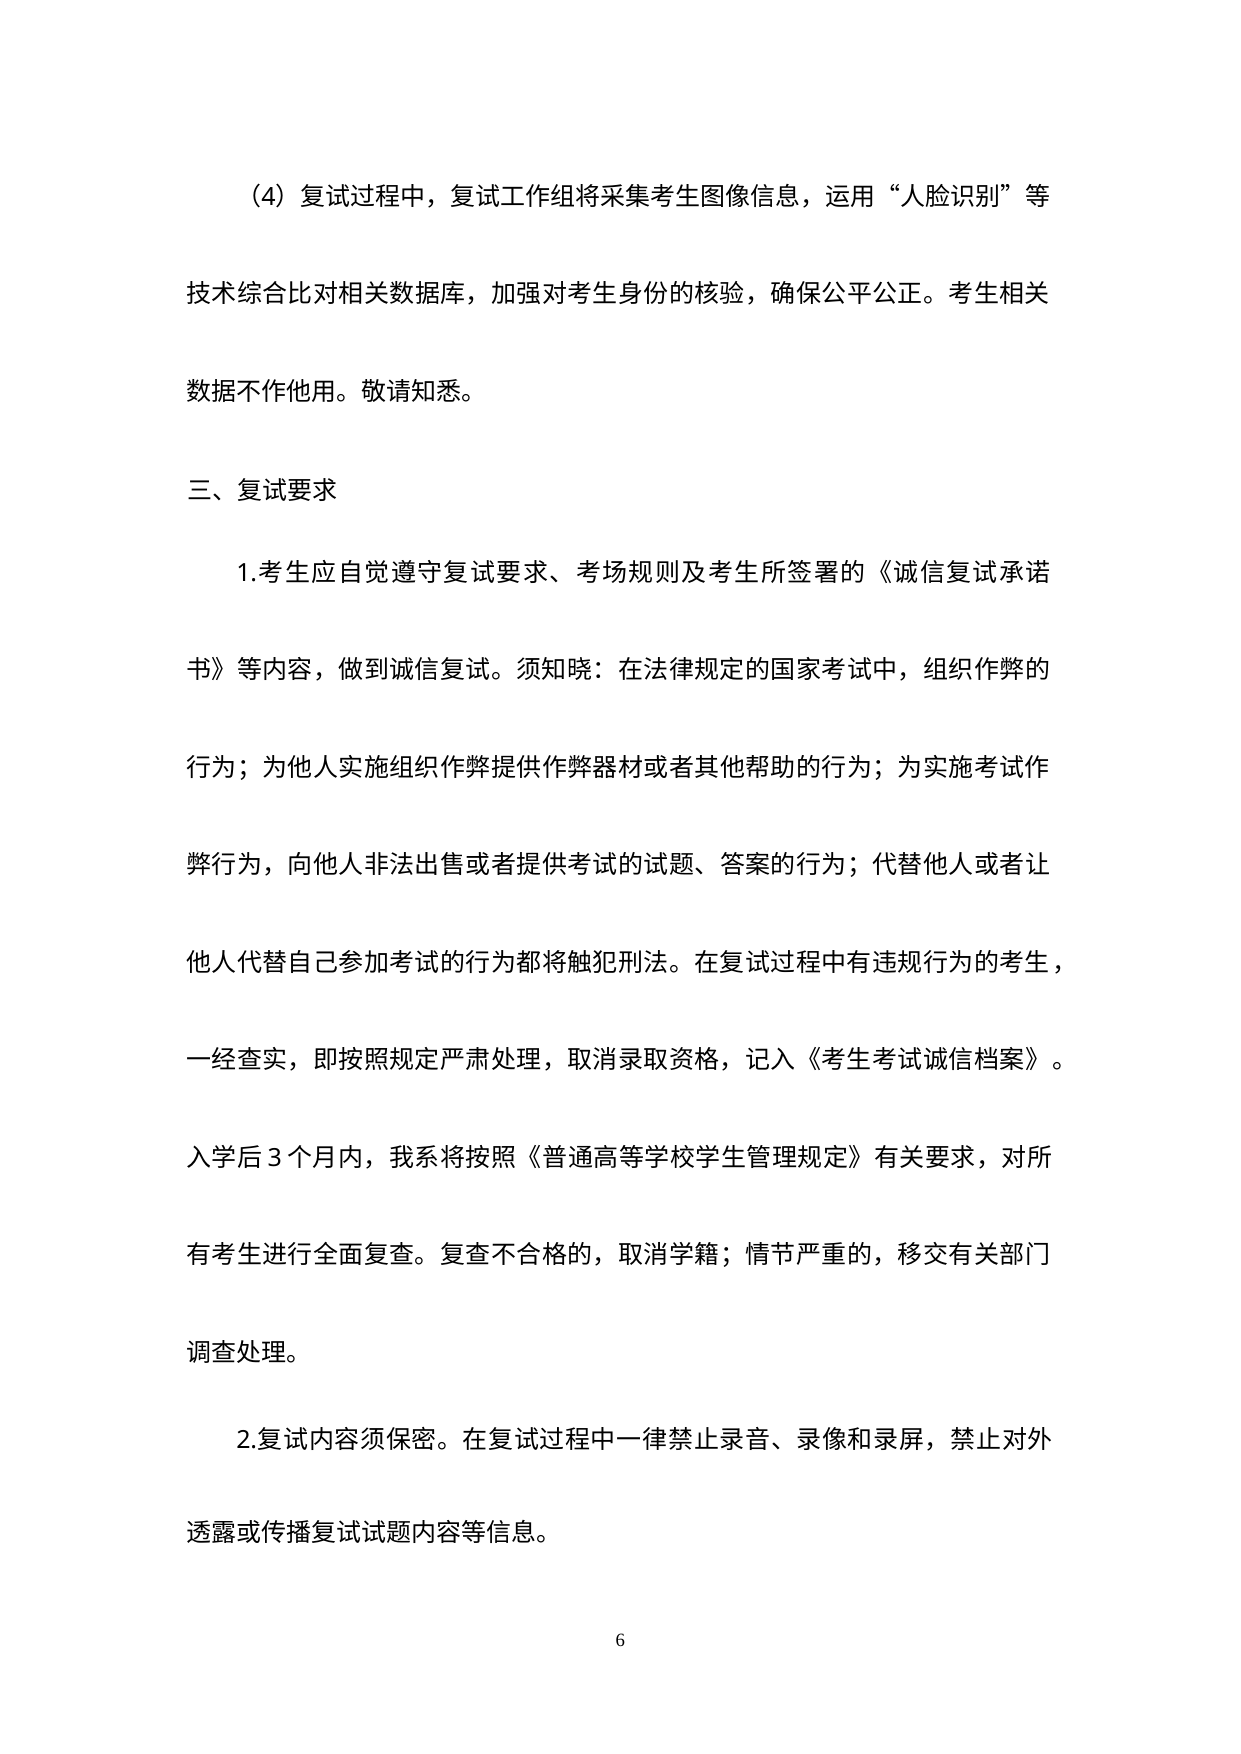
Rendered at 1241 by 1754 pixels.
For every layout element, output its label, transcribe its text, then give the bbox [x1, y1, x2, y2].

text 1.考生应自觉遵守复试要求、考场规则及考生所签署的《诚信复试承诺书》等内容，做到诚信复试。须知晓：在法律规定的国家考试中，组织作弊的行为；为他人实施组织作弊提供作弊器材或者其他帮助的行为；为实施考试作弊行为，向他人非法出售或者提供考试的试题、答案的行为；代替他人或者让他人代替自己参加考试的行为都将触犯刑法。在复试过程中有违规行为的考生，一经查实，即按照规定严肃处理，取消录取资格，记入《考生考试诚信档案》。入学后3个月内，我系将按照《普通高等学校学生管理规定》有关要求，对所有考生进行全面复查。复查不合格的，取消学籍；情节严重的，移交有关部门调查处理。 [186, 538, 1053, 1383]
text 2.复试内容须保密。在复试过程中一律禁止录音、录像和录屏，禁止对外透露或传播复试试题内容等信息。 [186, 1401, 1053, 1563]
text 三、复试要求 [187, 456, 1053, 521]
text （4）复试过程中，复试工作组将采集考生图像信息，运用“人脸识别”等技术综合比对相关数据库，加强对考生身份的核验，确保公平公正。考生相关数据不作他用。敬请知悉。 [186, 162, 1053, 422]
